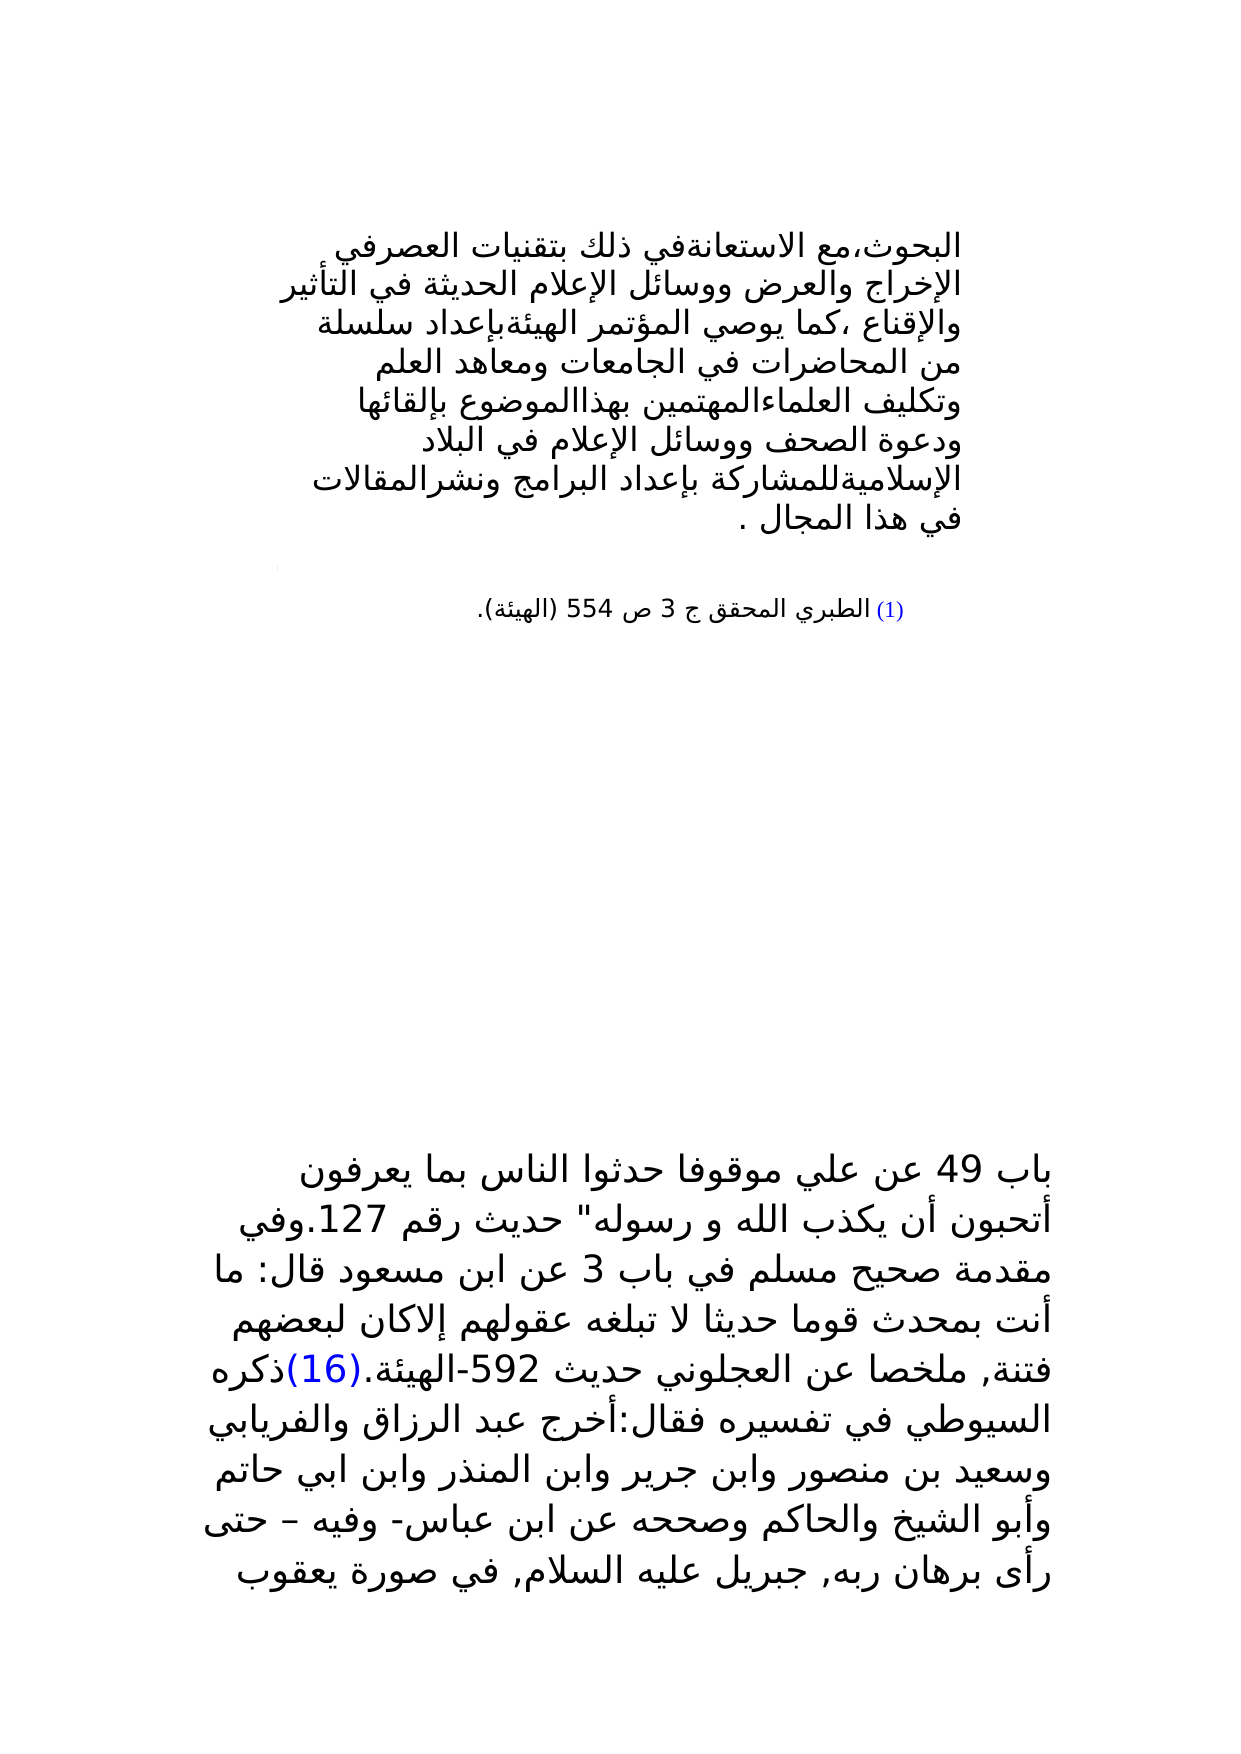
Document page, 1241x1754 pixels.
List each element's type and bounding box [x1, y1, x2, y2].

table_header [231, 150, 1009, 671]
text [187, 1147, 1053, 1592]
